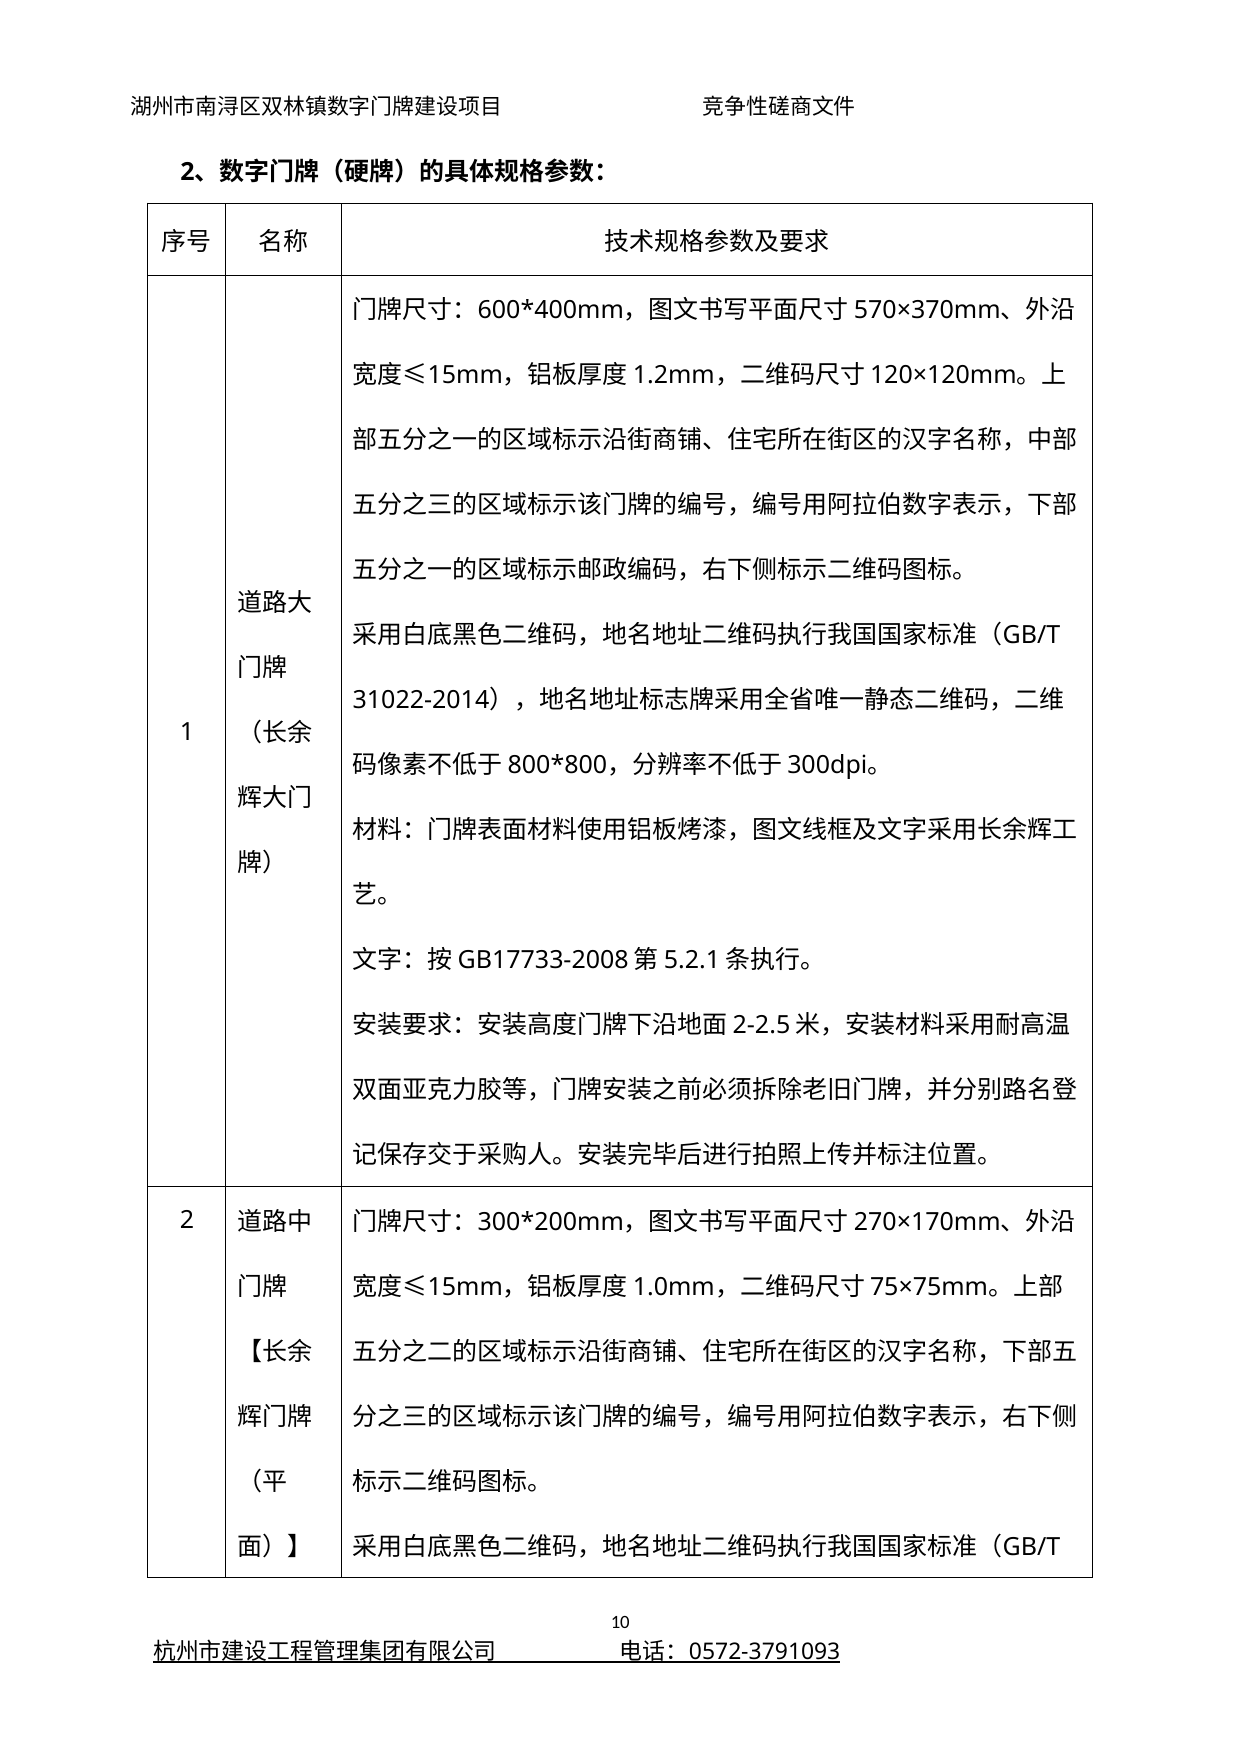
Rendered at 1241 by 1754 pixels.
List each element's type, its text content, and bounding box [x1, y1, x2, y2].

table_cell 1 [148, 276, 225, 1186]
table_header 名称 [226, 204, 341, 274]
table_cell 门牌尺寸：600*400mm，图文书写平面尺寸570×370mm、外沿宽度≤15mm，铝板厚度1.2mm，二维码尺寸120×120mm。上部五分之一的区域标示沿街商铺、住宅所在街区的汉字名称，中部五分之三的区域标示该门牌的编号，编号用阿拉伯数字表示，下部五分之一的区域标示邮政编码，右下侧标示二维码图标。 采用白底黑色二维码，地名地址二维码执行我国国家标准（GB/T 31022-2014），地名地址标志牌采用全省唯一静态二维码，二维码像素不低于800*800，分辨率不低于300dpi。 材料：门牌表面材料使用铝板烤漆，图文线框及文字采用长余辉工艺。 文字：按GB17733-2008第5.2.1条执行。 安装要求：安装高度门牌下沿地面2-2.5米，安装材料采用耐高温双面亚克力胶等，门牌安装之前必须拆除老旧门牌，并分别路名登记保存交于采购人。安装完毕后进行拍照上传并标注位置。 [342, 276, 1092, 1186]
text 2、数字门牌（硬牌）的具体规格参数： [130, 137, 1110, 202]
table_header 序号 [148, 204, 225, 274]
table_header 技术规格参数及要求 [342, 204, 1092, 274]
table_cell 道路中门牌【长余辉门牌（平面）】 [226, 1187, 341, 1577]
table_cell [342, 1187, 1092, 1577]
table_cell 2 [148, 1187, 225, 1577]
table_cell 道路大门牌（长余辉大门牌） [226, 276, 341, 1186]
